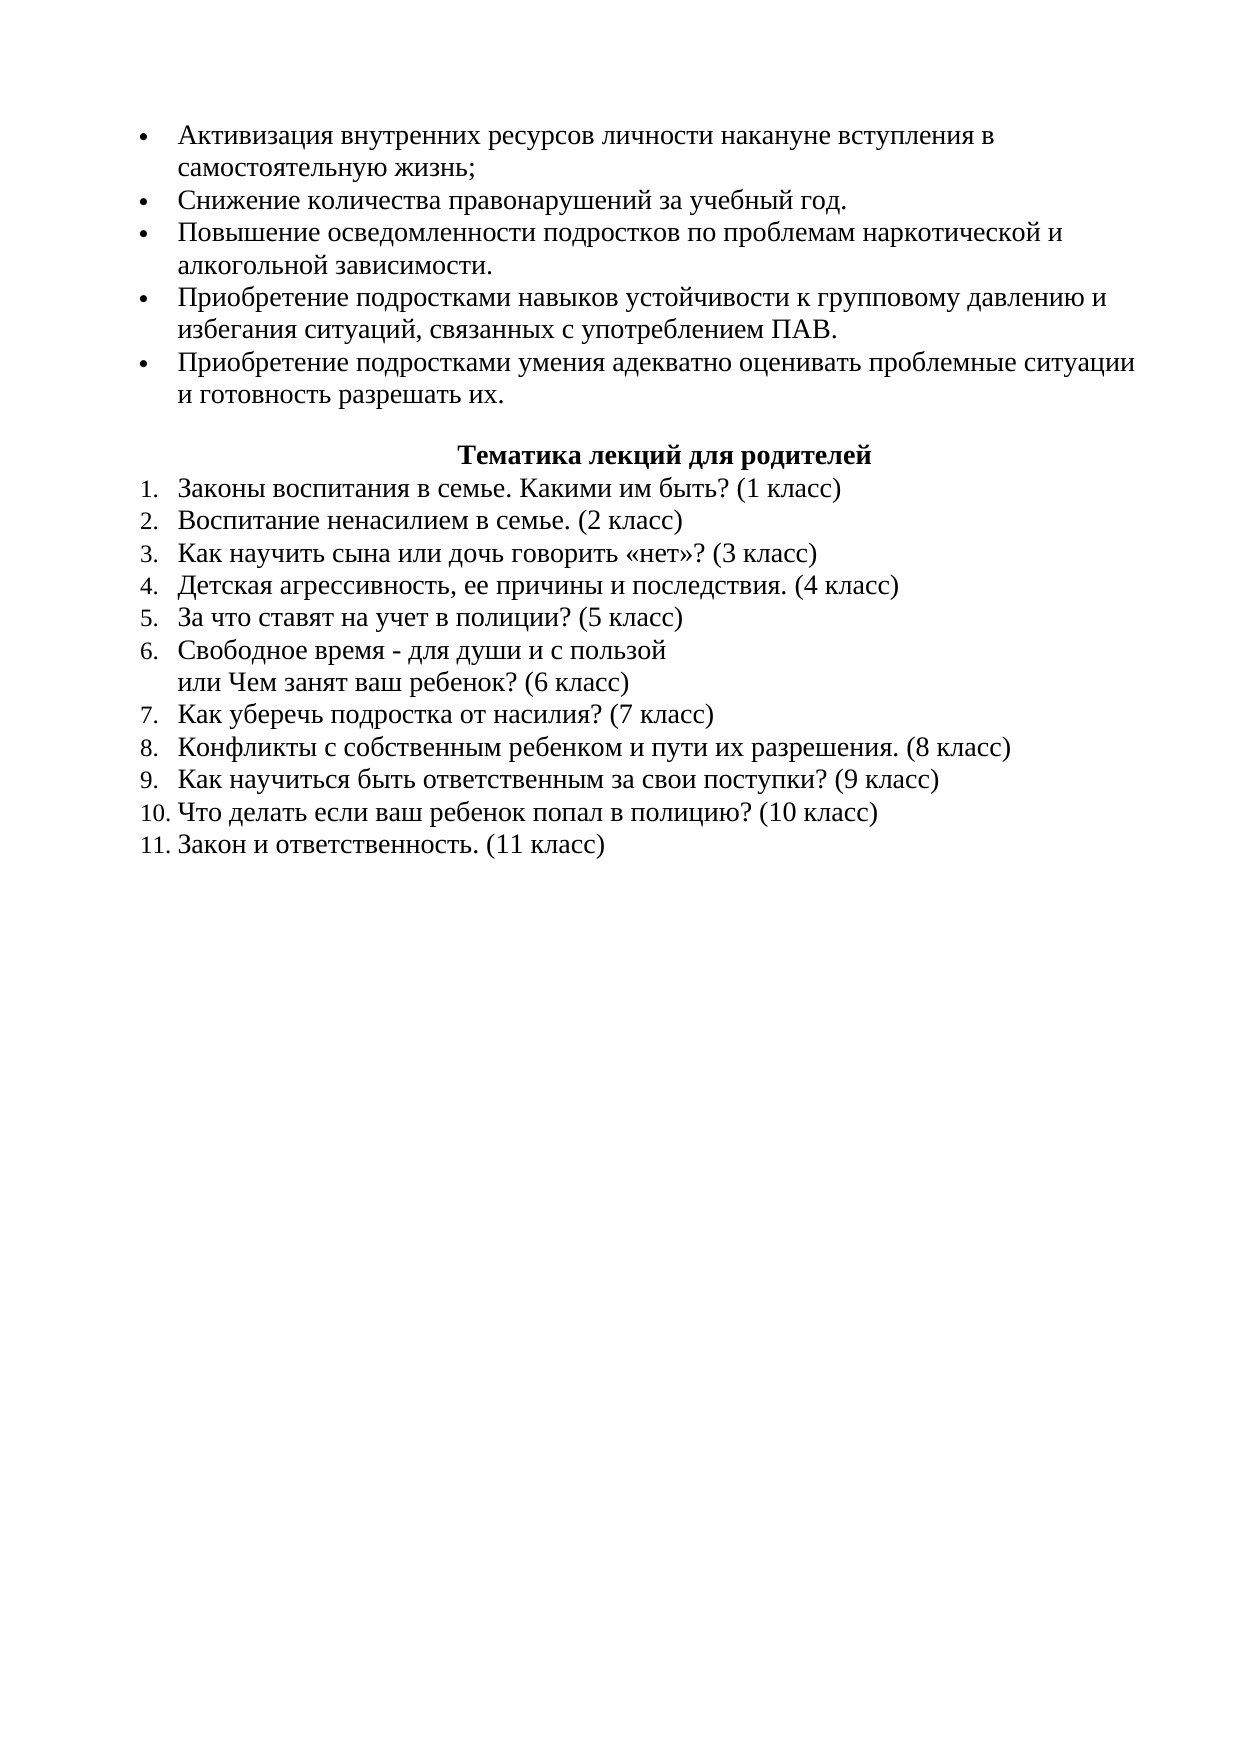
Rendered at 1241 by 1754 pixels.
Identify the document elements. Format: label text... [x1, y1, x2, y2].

list Что делать если ваш ребенок попал в полицию? (10 класс) [140, 795, 1152, 827]
list Свободное время - для души и с пользой [140, 633, 1152, 665]
list Приобретение подростками умения адекватно оценивать проблемные ситуации и готовность разрешать их. [140, 345, 1152, 410]
text или Чем занят ваш ребенок? (6 класс) [177, 665, 1152, 698]
list Как научить сына или дочь говорить «нет»? (3 класс) [140, 536, 1152, 568]
list Воспитание ненасилием в семье. (2 класс) [140, 503, 1152, 536]
list Повышение осведомленности подростков по проблемам наркотической и алкогольной зависимости. [140, 215, 1152, 280]
list Активизация внутренних ресурсов личности накануне вступления в самостоятельную жизнь; [140, 118, 1152, 183]
list Законы воспитания в семье. Какими им быть? (1 класс) [140, 471, 1152, 503]
list Как уберечь подростка от насилия? (7 класс) [140, 698, 1152, 730]
text Тематика лекций для родителей [177, 438, 1152, 471]
list Как научиться быть ответственным за свои поступки? (9 класс) [140, 762, 1152, 795]
list Снижение количества правонарушений за учебный год. [140, 183, 1152, 215]
list Детская агрессивность, ее причины и последствия. (4 класс) [140, 568, 1152, 600]
list Закон и ответственность. (11 класс) [140, 827, 1152, 859]
list Приобретение подростками навыков устойчивости к групповому давлению и избегания ситуаций, связанных с употреблением ПАВ. [140, 280, 1152, 345]
list Конфликты с собственным ребенком и пути их разрешения. (8 класс) [140, 730, 1152, 762]
list За что ставят на учет в полиции? (5 класс) [140, 600, 1152, 633]
